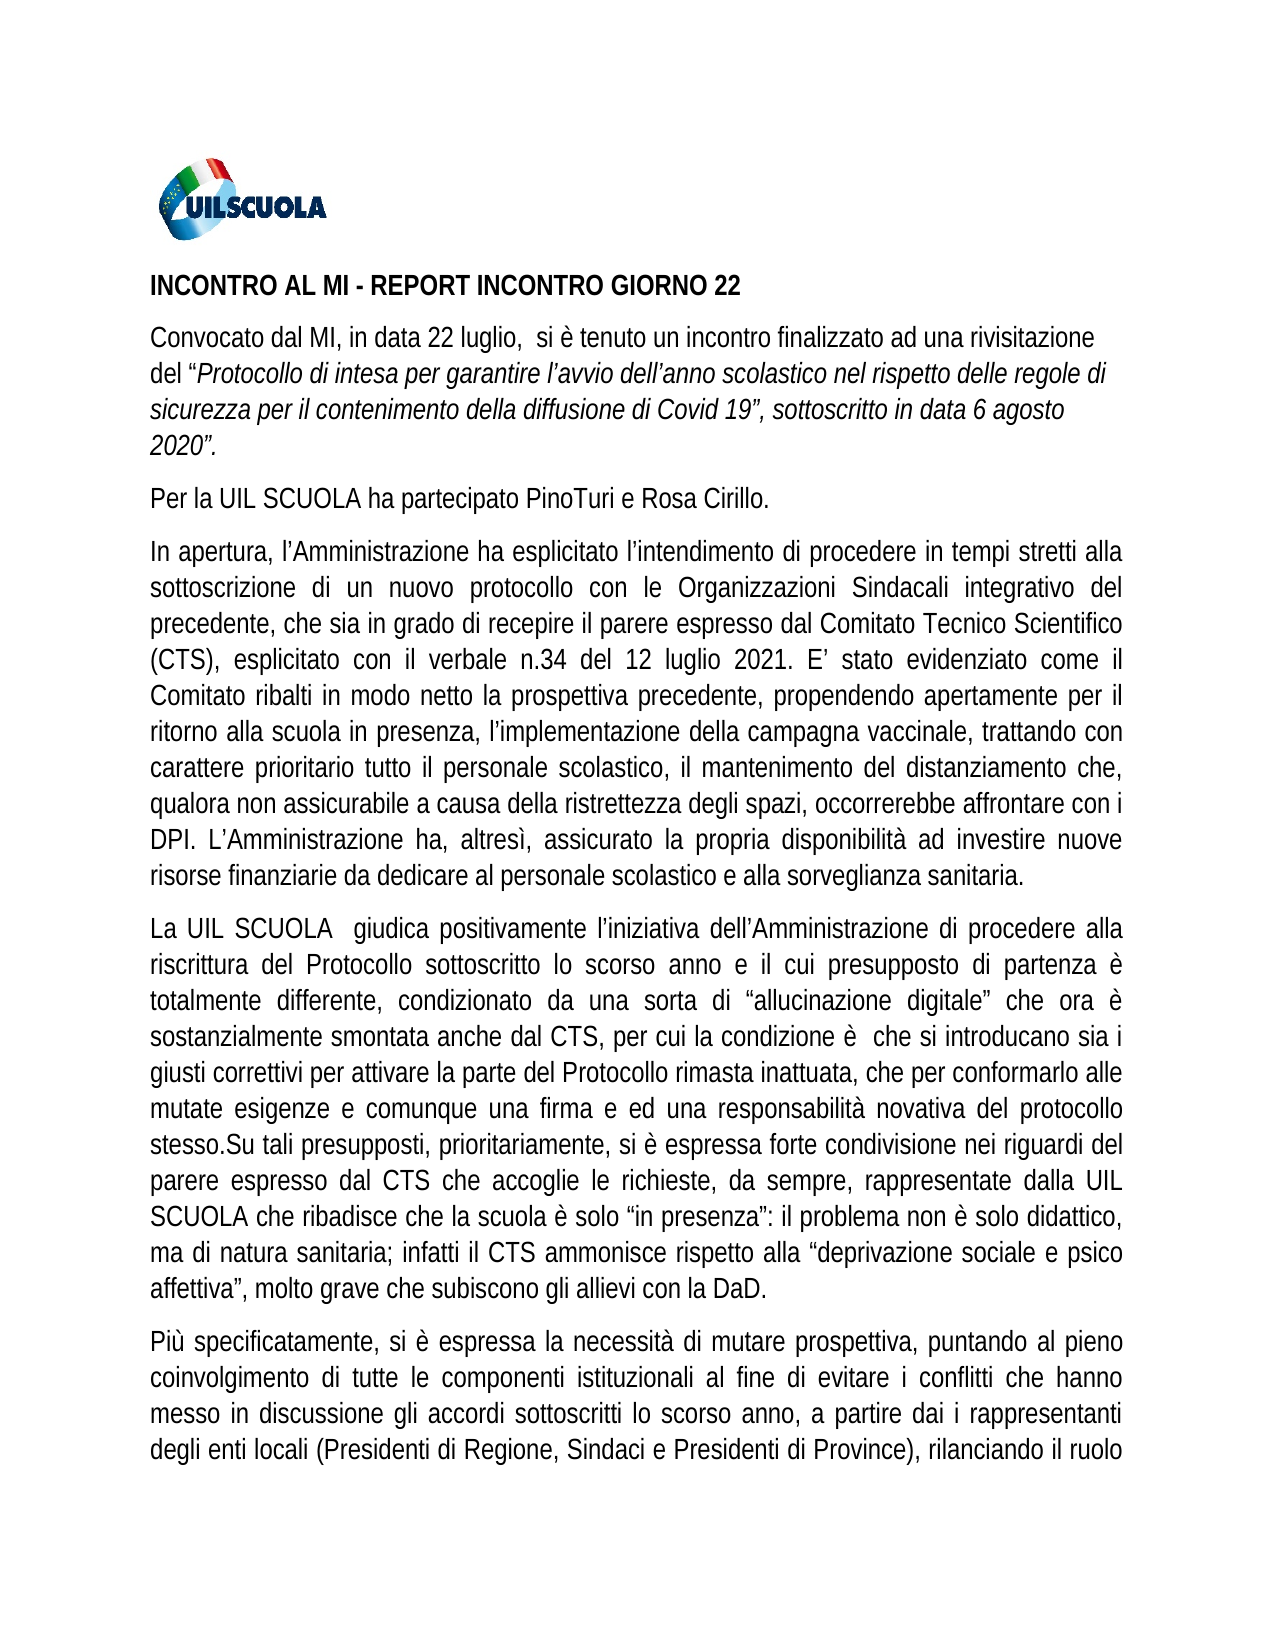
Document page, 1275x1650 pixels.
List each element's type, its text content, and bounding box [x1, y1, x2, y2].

picture [150, 150, 336, 249]
text INCONTRO AL MI - REPORT INCONTRO GIORNO 22 [150, 268, 1125, 301]
text In apertura, l’Amministrazione ha esplicitato l’intendimento di procedere in tempi stretti alla sottoscrizione di un nuovo protocollo con le Organizzazioni Sindacali integrativo del precedente, che sia in grado di recepire il parere espresso dal Comitato Tecnico Scientifico (CTS), esplicitato con il verbale n.34 del 12 luglio 2021. E’ stato evidenziato come il Comitato ribalti in modo netto la prospettiva precedente, propendendo apertamente per il ritorno alla scuola in presenza, l’implementazione della campagna vaccinale, trattando con carattere prioritario tutto il personale scolastico, il mantenimento del distanziamento che, qualora non assicurabile a causa della ristrettezza degli spazi, occorrerebbe affrontare con i DPI. L’Amministrazione ha, altresì, assicurato la propria disponibilità ad investire nuove risorse finanziarie da dedicare al personale scolastico e alla sorveglianza sanitaria. [150, 534, 1125, 892]
text Convocato dal MI, in data 22 luglio, si è tenuto un incontro finalizzato ad una rivisitazione del “Protocollo di intesa per garantire l’avvio dell’anno scolastico nel rispetto delle regole di sicurezza per il contenimento della diffusione di Covid 19”, sottoscritto in data 6 agosto 2020”. [150, 320, 1125, 462]
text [150, 1324, 1125, 1466]
text La UIL SCUOLA giudica positivamente l’iniziativa dell’Amministrazione di procedere alla riscrittura del Protocollo sottoscritto lo scorso anno e il cui presupposto di partenza è totalmente differente, condizionato da una sorta di “allucinazione digitale” che ora è sostanzialmente smontata anche dal CTS, per cui la condizione è che si introducano sia i giusti correttivi per attivare la parte del Protocollo rimasta inattuata, che per conformarlo alle mutate esigenze e comunque una firma e ed una responsabilità novativa del protocollo stesso.Su tali presupposti, prioritariamente, si è espressa forte condivisione nei riguardi del parere espresso dal CTS che accoglie le richieste, da sempre, rappresentate dalla UIL SCUOLA che ribadisce che la scuola è solo “in presenza”: il problema non è solo didattico, ma di natura sanitaria; infatti il CTS ammonisce rispetto alla “deprivazione sociale e psico affettiva”, molto grave che subiscono gli allievi con la DaD. [150, 911, 1125, 1305]
text Per la UIL SCUOLA ha partecipato PinoTuri e Rosa Cirillo. [150, 481, 1125, 514]
